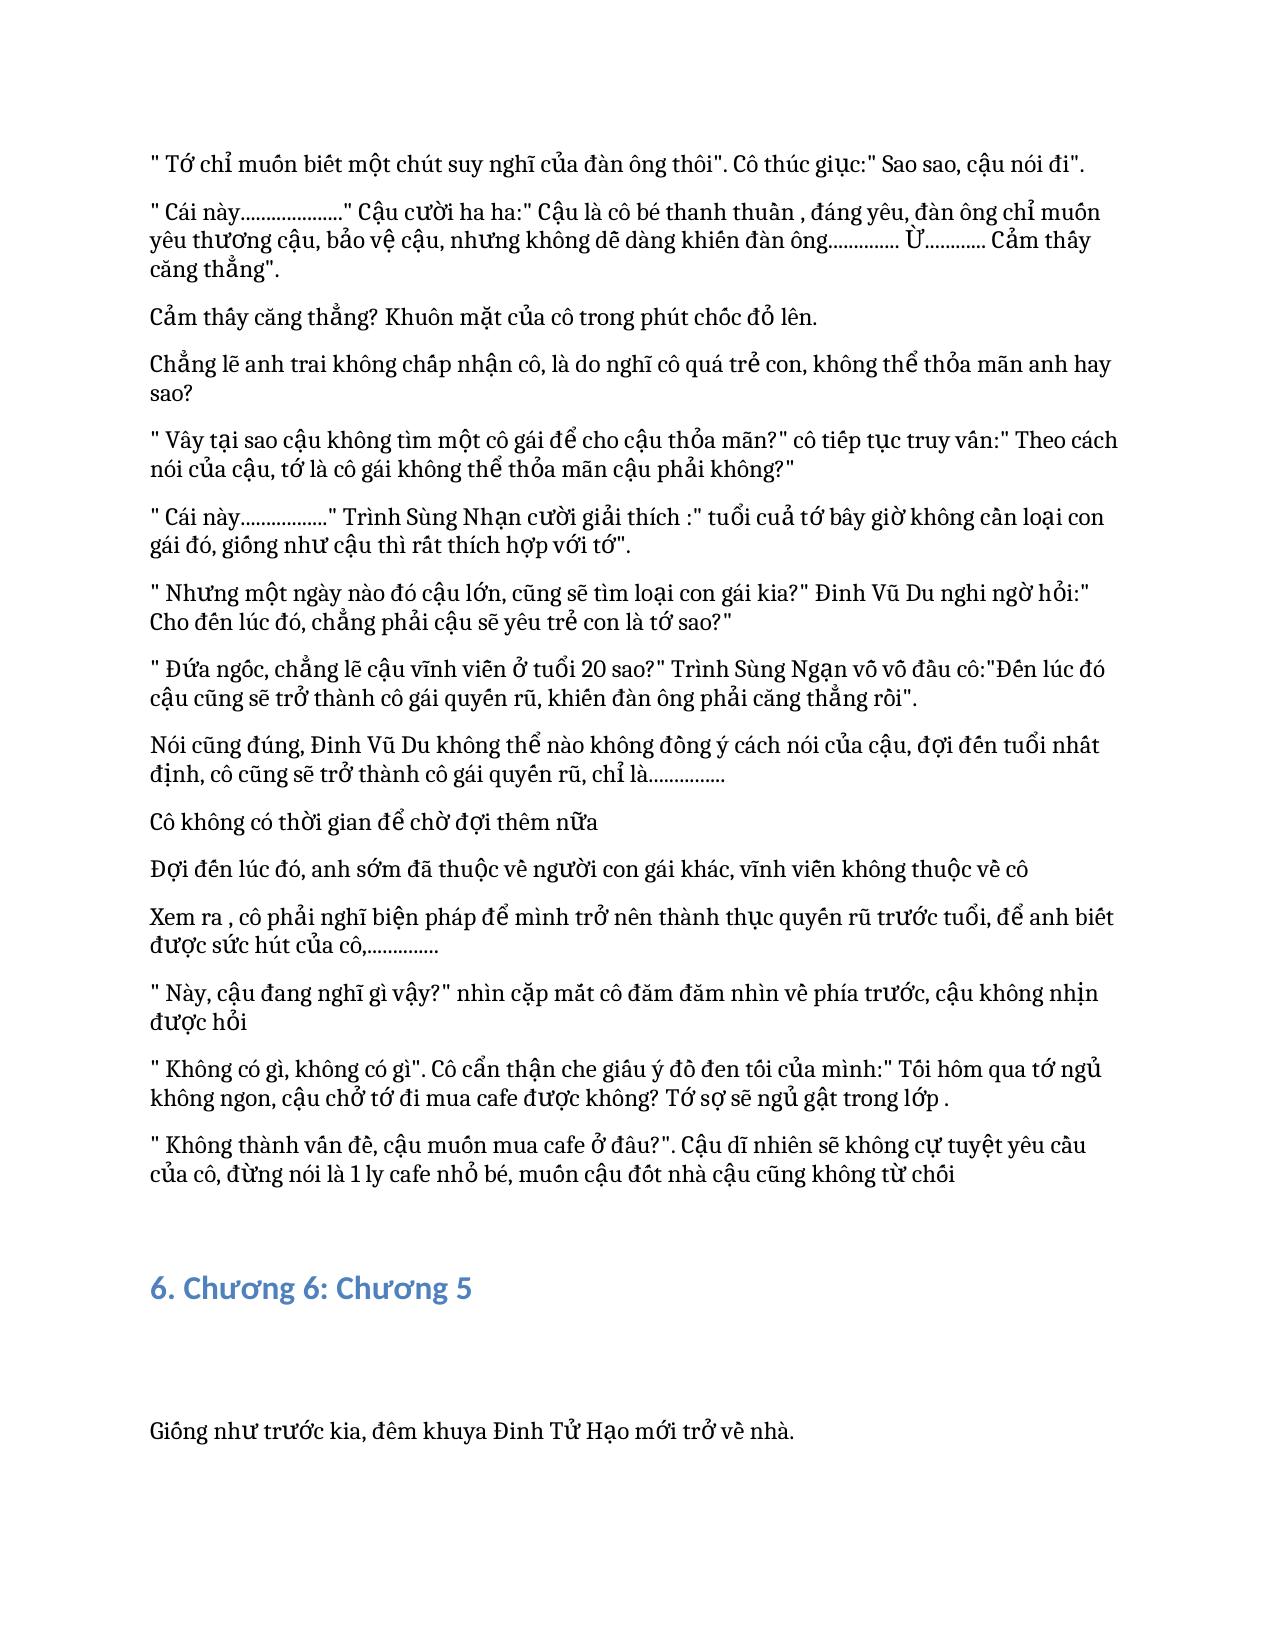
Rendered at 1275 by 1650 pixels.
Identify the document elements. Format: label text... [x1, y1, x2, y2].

text Đợi đến lúc đó, anh sớm đã thuộc về người con gái khác, vĩnh viễn không thuộc về cô [150, 855, 1125, 884]
text Chẳng lẽ anh trai không chấp nhận cô, là do nghĩ cô quá trẻ con, không thể thỏa mãn anh hay sao? [150, 350, 1125, 407]
text " Đứa ngốc, chẳng lẽ cậu vĩnh viễn ở tuổi 20 sao?" Trình Sùng Ngạn vỗ vỗ đầu cô:"Đến lúc đó cậu cũng sẽ trở thành cô gái quyến rũ, khiến đàn ông phải căng thẳng rồi". [150, 655, 1125, 712]
text Giống như trước kia, đêm khuya Đinh Tử Hạo mới trở về nhà. [150, 1417, 1125, 1445]
text Cảm thấy căng thẳng? Khuôn mặt của cô trong phút chốc đỏ lên. [150, 302, 1125, 331]
text " Cái này................." Trình Sùng Nhạn cười giải thích :" tuổi cuả tớ bây giờ không cần loại con gái đó, giống như cậu thì rất thích hợp với tớ". [150, 502, 1125, 560]
text " Không thành vấn đề, cậu muốn mua cafe ở đâu?". Cậu dĩ nhiên sẽ không cự tuyệt yêu cầu của cô, đừng nói là 1 ly cafe nhỏ bé, muốn cậu đốt nhà cậu cũng không từ chối [150, 1131, 1125, 1246]
text " Cái này...................." Cậu cười ha ha:" Cậu là cô bé thanh thuần , đáng yêu, đàn ông chỉ muốn yêu thương cậu, bảo vệ cậu, nhưng không dễ dàng khiến đàn ông.............. Ừ............ Cảm thấy căng thẳng". [150, 197, 1125, 284]
subtitle 6. Chương 6: Chương 5 [150, 1267, 1125, 1308]
text Nói cũng đúng, Đinh Vũ Du không thể nào không đồng ý cách nói của cậu, đợi đến tuổi nhất định, cô cũng sẽ trở thành cô gái quyến rũ, chỉ là............... [150, 731, 1125, 789]
text " Không có gì, không có gì". Cô cẩn thận che giấu ý đồ đen tối của mình:" Tối hôm qua tớ ngủ không ngon, cậu chở tớ đi mua cafe được không? Tớ sợ sẽ ngủ gật trong lớp . [150, 1055, 1125, 1112]
text " Vây tại sao cậu không tìm một cô gái để cho cậu thỏa mãn?" cô tiếp tục truy vấn:" Theo cách nói của cậu, tớ là cô gái không thể thỏa mãn cậu phải không?" [150, 426, 1125, 484]
text " Nhưng một ngày nào đó cậu lớn, cũng sẽ tìm loại con gái kia?" Đinh Vũ Du nghi ngờ hỏi:" Cho đến lúc đó, chẳng phải cậu sẽ yêu trẻ con là tớ sao?" [150, 579, 1125, 636]
text " Này, cậu đang nghĩ gì vậy?" nhìn cặp mắt cô đăm đăm nhìn về phía trước, cậu không nhịn được hỏi [150, 979, 1125, 1036]
text " Tớ chỉ muốn biết một chút suy nghĩ của đàn ông thôi". Cô thúc giục:" Sao sao, cậu nói đi". [150, 150, 1125, 179]
text Cô không có thời gian để chờ đợi thêm nữa [150, 807, 1125, 836]
text Xem ra , cô phải nghĩ biện pháp để mình trở nên thành thục quyến rũ trước tuổi, để anh biết được sức hút của cô,.............. [150, 902, 1125, 960]
